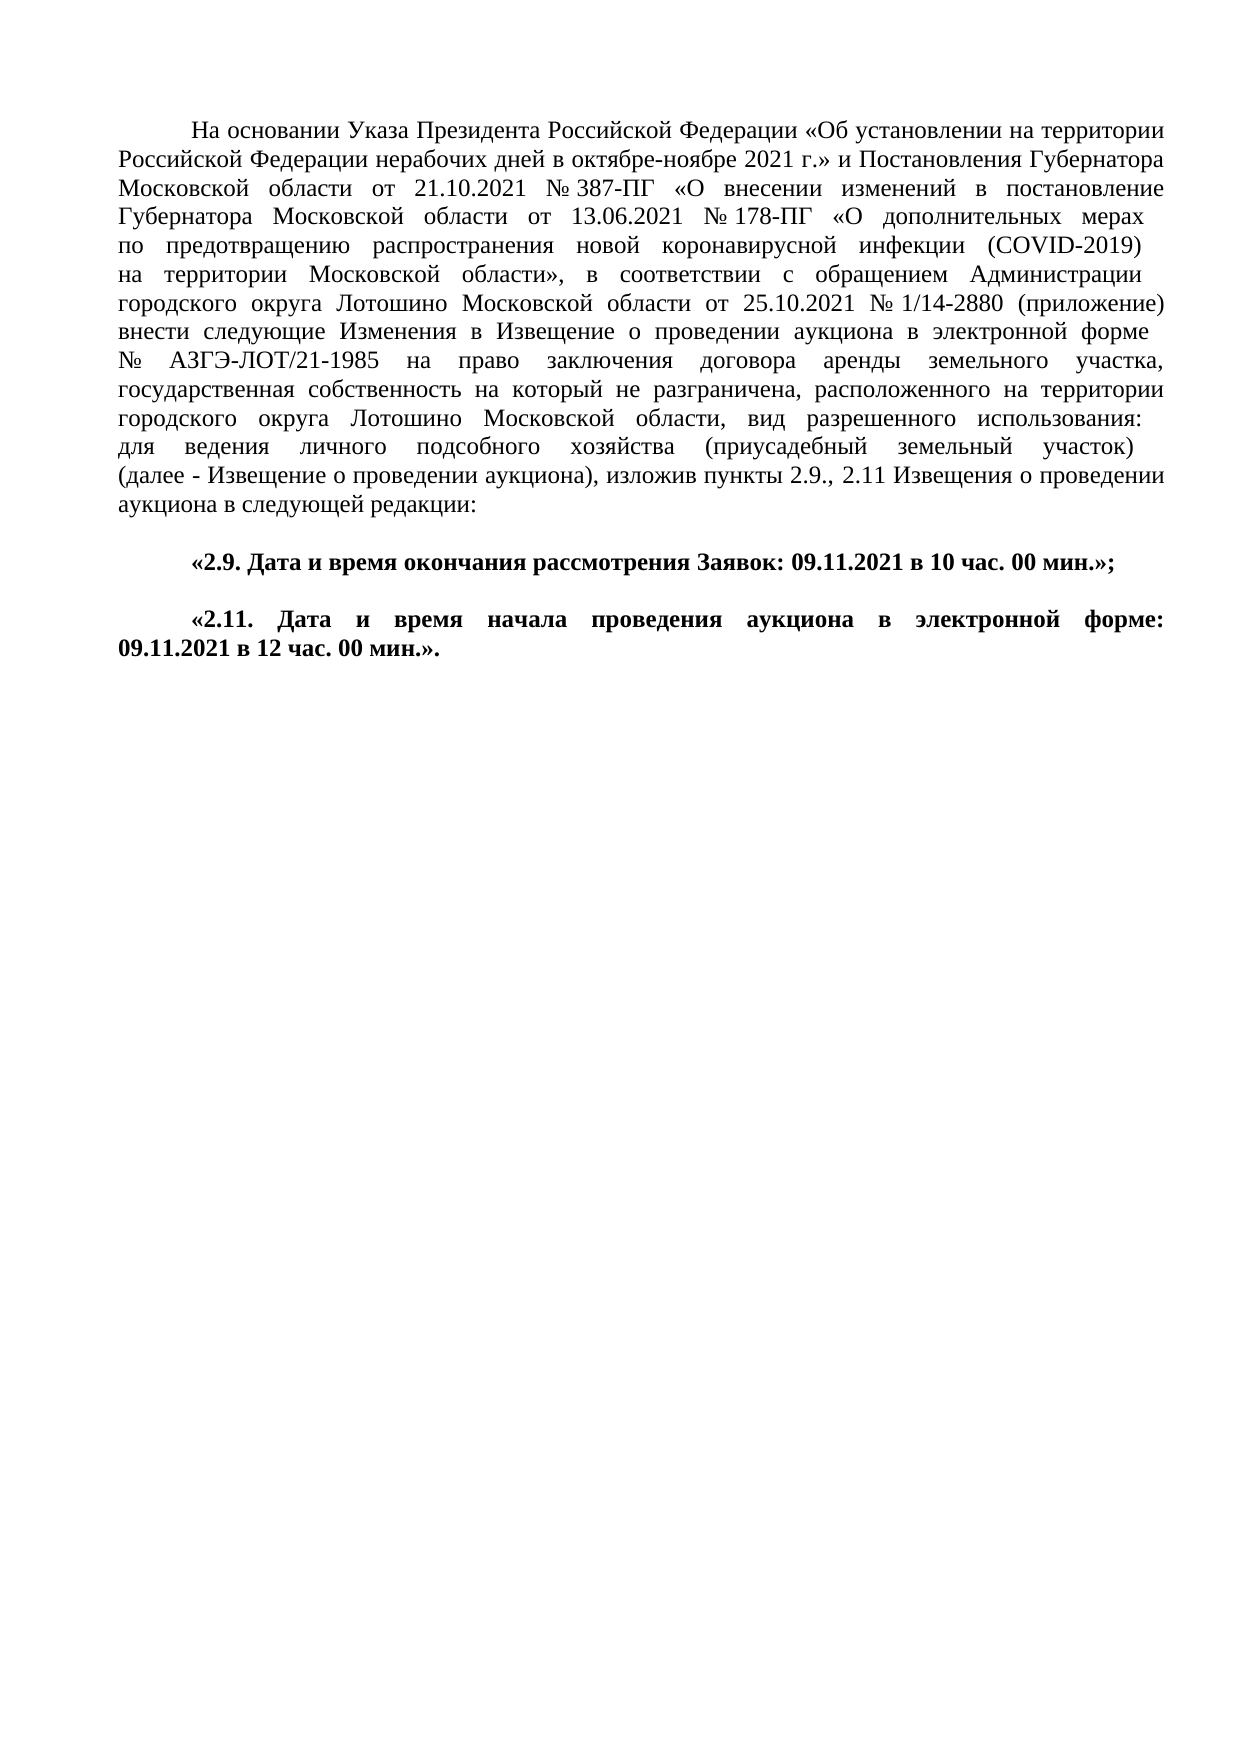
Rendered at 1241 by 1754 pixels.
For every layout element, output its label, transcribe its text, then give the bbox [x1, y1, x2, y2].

text На основании Указа Президента Российской Федерации «Об установлении на территории Российской Федерации нерабочих дней в октябре-ноябре 2021 г.» и Постановления Губернатора Московской области от 21.10.2021 № 387-ПГ «О внесении изменений в постановление Губернатора Московской области от 13.06.2021 № 178-ПГ «О дополнительных мерах по предотвращению распространения новой коронавирусной инфекции (COVID-2019) на территории Московской области», в соответствии с обращением Администрации городского округа Лотошино Московской области от 25.10.2021 № 1/14-2880 (приложение) внести следующие Изменения в Извещение о проведении аукциона в электронной форме № АЗГЭ-ЛОТ/21-1985 на право заключения договора аренды земельного участка, государственная собственность на который не разграничена, расположенного на территории городского округа Лотошино Московской области, вид разрешенного использования: для ведения личного подсобного хозяйства (приусадебный земельный участок) (далее - Извещение о проведении аукциона), изложив пункты 2.9., 2.11 Извещения о проведении аукциона в следующей редакции: [118, 115, 1165, 518]
subtitle «2.11. Дата и время начала проведения аукциона в электронной форме: 09.11.2021 в 12 час. 00 мин.». [118, 604, 1165, 662]
subtitle «2.9. Дата и время окончания рассмотрения Заявок: 09.11.2021 в 10 час. 00 мин.»; [118, 547, 1165, 576]
